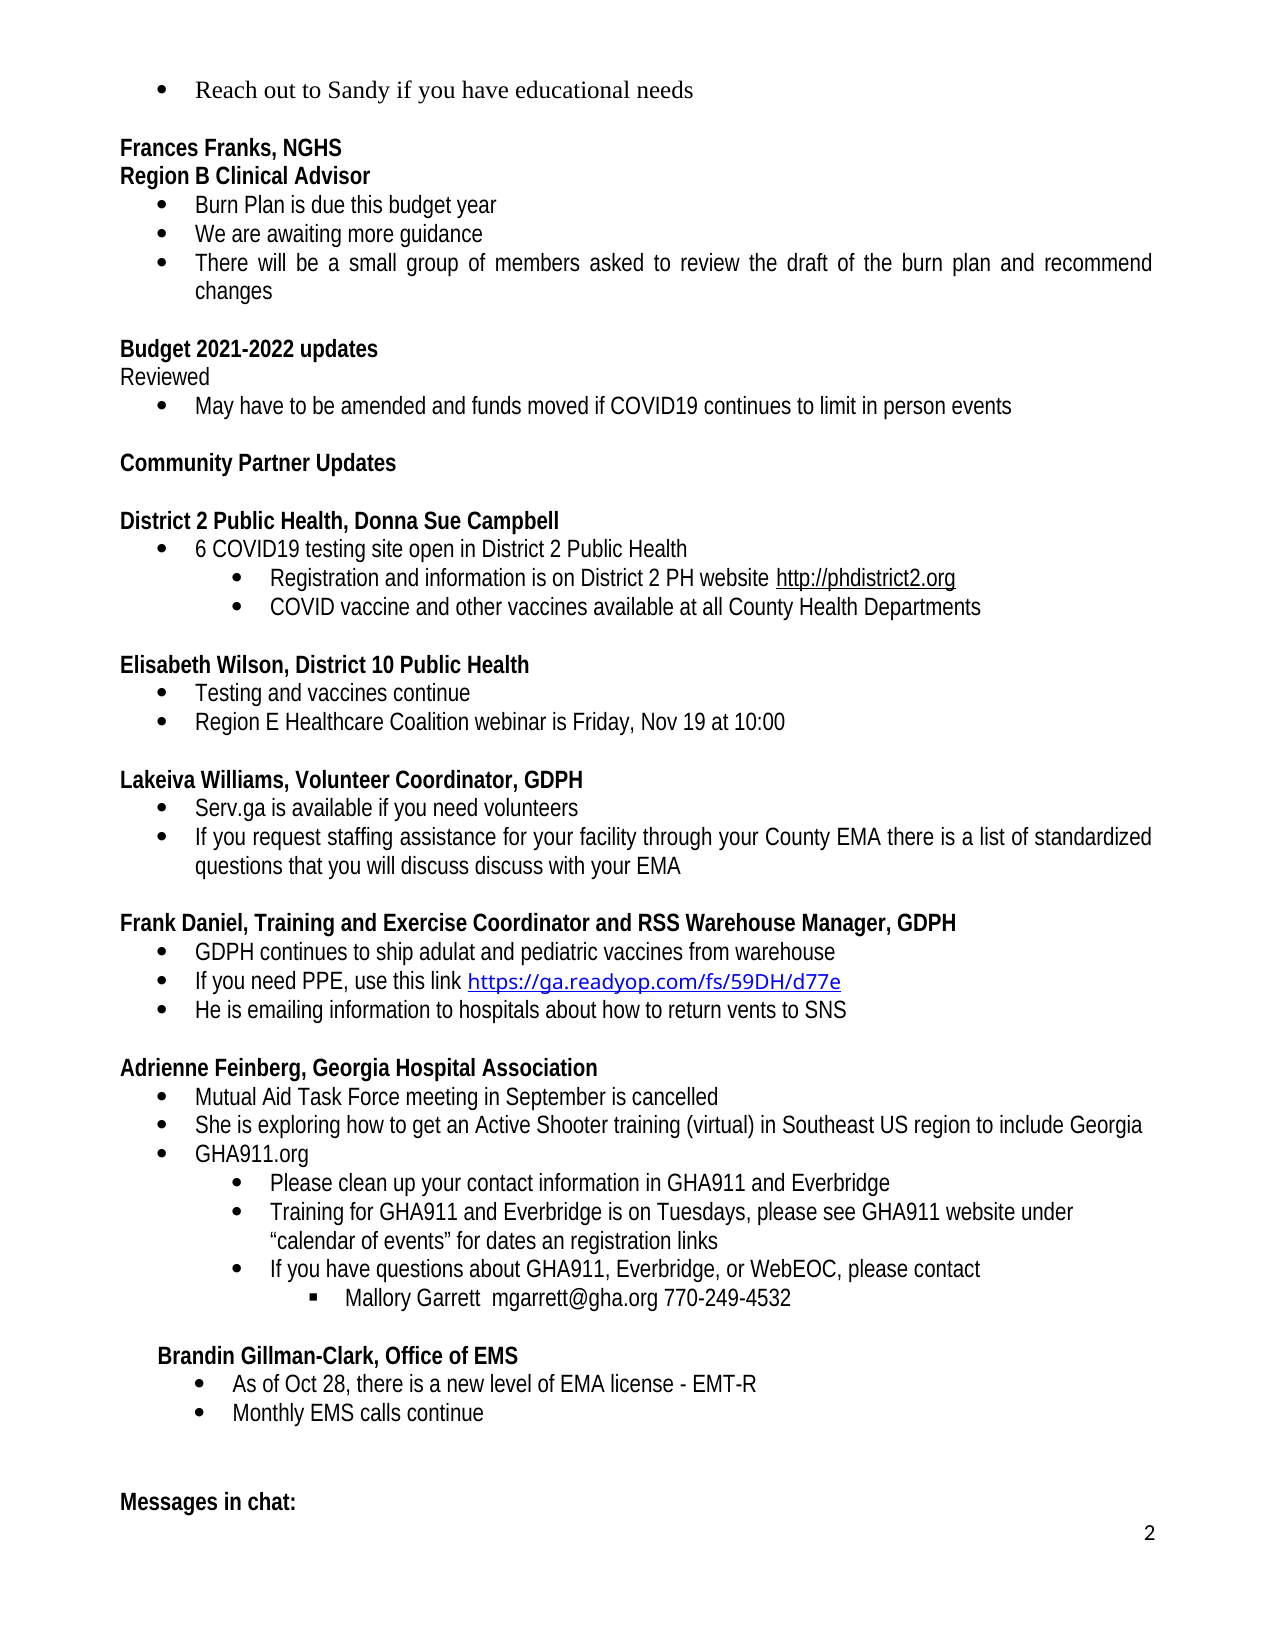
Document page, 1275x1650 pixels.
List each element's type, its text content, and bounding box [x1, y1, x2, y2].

list If you need PPE, use this link https://ga.readyop.com/fs/59DH/d77e [157, 966, 1155, 995]
list GDPH continues to ship adulat and pediatric vaccines from warehouse [157, 937, 1155, 966]
text Community Partner Updates [120, 448, 1155, 477]
text Frank Daniel, Training and Exercise Coordinator and RSS Warehouse Manager, GDPH [120, 908, 1155, 937]
list He is emailing information to hospitals about how to return vents to SNS [157, 995, 1155, 1024]
list Registration and information is on District 2 PH website http://phdistrict2.org [232, 563, 1155, 592]
list Mutual Aid Task Force meeting in September is cancelled [157, 1081, 1155, 1110]
list She is exploring how to get an Active Shooter training (virtual) in Southeast US region to include Georgia [157, 1110, 1155, 1139]
list As of Oct 28, there is a new level of EMA license - EMT-R [195, 1369, 1155, 1398]
list Reach out to Sandy if you have educational needs [157, 75, 1155, 104]
list Testing and vaccines continue [157, 678, 1155, 707]
list There will be a small group of members asked to review the draft of the burn plan and recommend changes [157, 247, 1155, 305]
list COVID vaccine and other vaccines available at all County Health Departments [232, 592, 1155, 621]
list If you request staffing assistance for your facility through your County EMA there is a list of standardized questions that you will discuss discuss with your EMA [157, 822, 1155, 879]
list Region E Healthcare Coalition webinar is Friday, Nov 19 at 10:00 [157, 707, 1155, 736]
text Lakeiva Williams, Volunteer Coordinator, GDPH [120, 764, 1155, 793]
list Serv.ga is available if you need volunteers [157, 793, 1155, 822]
text District 2 Public Health, Donna Sue Campbell [120, 506, 1155, 534]
list Burn Plan is due this budget year [157, 190, 1155, 219]
list May have to be amended and funds moved if COVID19 continues to limit in person events [157, 391, 1155, 420]
text Messages in chat: [120, 1487, 1155, 1515]
text Region B Clinical Advisor [120, 161, 1155, 190]
text Budget 2021-2022 updates [120, 334, 1155, 362]
text Brandin Gillman-Clark, Office of EMS [157, 1341, 1155, 1369]
text Adrienne Feinberg, Georgia Hospital Association [120, 1053, 1155, 1081]
text Frances Franks, NGHS [120, 132, 1155, 161]
list Please clean up your contact information in GHA911 and Everbridge [232, 1168, 1155, 1197]
list 6 COVID19 testing site open in District 2 Public Health [157, 534, 1155, 563]
text Reviewed [120, 362, 1155, 391]
list Mallory Garrett mgarrett@gha.org 770-249-4532 [307, 1283, 1155, 1312]
list We are awaiting more guidance [157, 219, 1155, 247]
list If you have questions about GHA911, Everbridge, or WebEOC, please contact [232, 1254, 1155, 1283]
list Training for GHA911 and Everbridge is on Tuesdays, please see GHA911 website under “calendar of events” for dates an registration links [232, 1197, 1155, 1254]
list GHA911.org [157, 1139, 1155, 1168]
list Monthly EMS calls continue [195, 1398, 1155, 1427]
text Elisabeth Wilson, District 10 Public Health [120, 649, 1155, 678]
